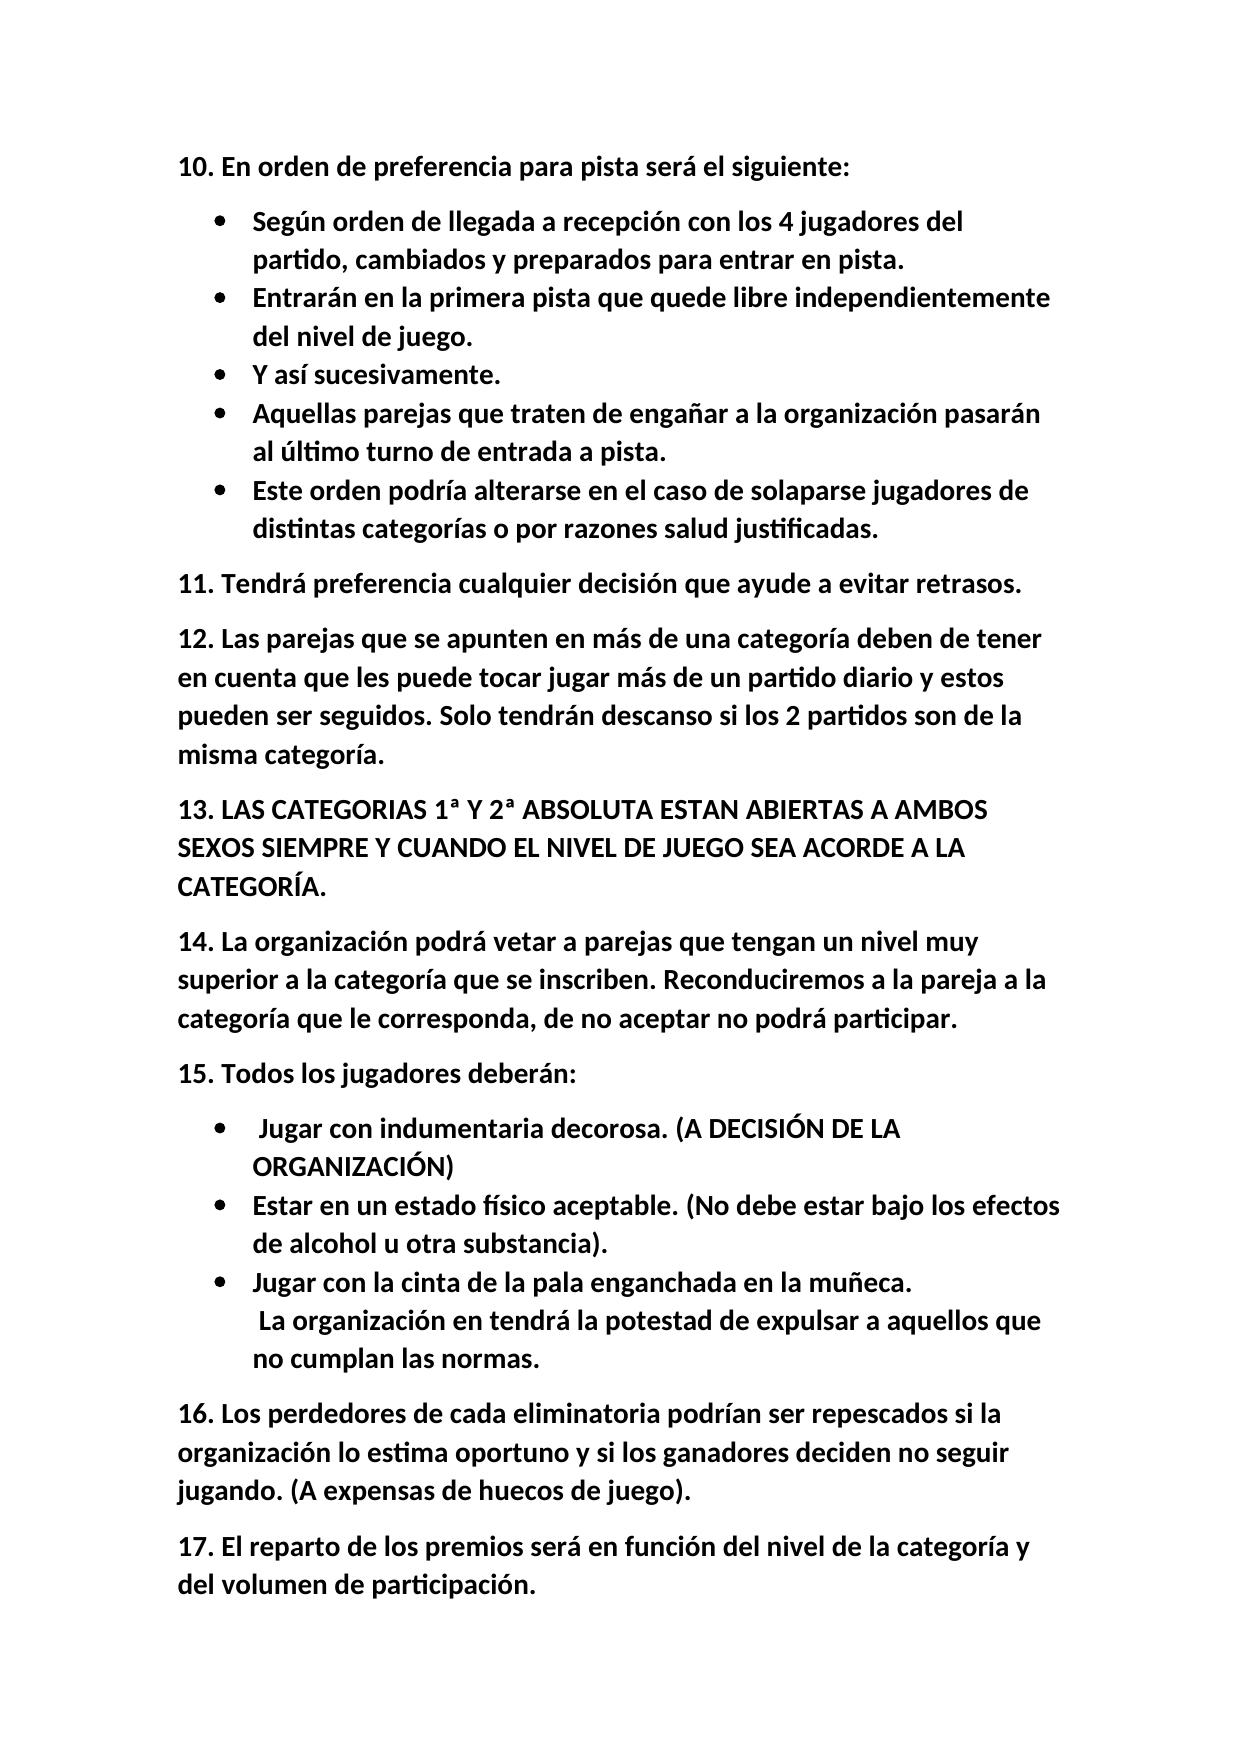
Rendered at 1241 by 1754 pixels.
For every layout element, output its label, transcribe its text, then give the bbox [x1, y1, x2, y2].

text 12. Las parejas que se apunten en más de una categoría deben de tener en cuenta que les puede tocar jugar más de un partido diario y estos pueden ser seguidos. Solo tendrán descanso si los 2 partidos son de la misma categoría. [177, 620, 1063, 771]
text 16. Los perdedores de cada eliminatoria podrían ser repescados si la organización lo estima oportuno y si los ganadores deciden no seguir jugando. (A expensas de huecos de juego). [177, 1396, 1063, 1508]
list La organización en tendrá la potestad de expulsar a aquellos que no cumplan las normas. [252, 1302, 1063, 1376]
list Jugar con indumentaria decorosa. (A DECISIÓN DE LA ORGANIZACIÓN) [215, 1110, 1063, 1184]
list Según orden de llegada a recepción con los 4 jugadores del partido, cambiados y preparados para entrar en pista. [215, 203, 1063, 277]
text 17. El reparto de los premios será en función del nivel de la categoría y del volumen de participación. [177, 1528, 1063, 1602]
text 11. Tendrá preferencia cualquier decisión que ayude a evitar retrasos. [177, 565, 1063, 601]
list Aquellas parejas que traten de engañar a la organización pasarán al último turno de entrada a pista. [215, 395, 1063, 469]
text 13. LAS CATEGORIAS 1ª Y 2ª ABSOLUTA ESTAN ABIERTAS A AMBOS SEXOS SIEMPRE Y CUANDO EL NIVEL DE JUEGO SEA ACORDE A LA CATEGORÍA. [177, 791, 1063, 903]
list Y así sucesivamente. [215, 356, 1063, 392]
text 14. La organización podrá vetar a parejas que tengan un nivel muy superior a la categoría que se inscriben. Reconduciremos a la pareja a la categoría que le corresponda, de no aceptar no podrá participar. [177, 923, 1063, 1035]
list Este orden podría alterarse en el caso de solaparse jugadores de distintas categorías o por razones salud justificadas. [215, 472, 1063, 546]
text 10. En orden de preferencia para pista será el siguiente: [177, 148, 1063, 183]
list Estar en un estado físico aceptable. (No debe estar bajo los efectos de alcohol u otra substancia). [215, 1187, 1063, 1261]
text 15. Todos los jugadores deberán: [177, 1055, 1063, 1090]
list Jugar con la cinta de la pala enganchada en la muñeca. [215, 1264, 1063, 1299]
list Entrarán en la primera pista que quede libre independientemente del nivel de juego. [215, 279, 1063, 354]
